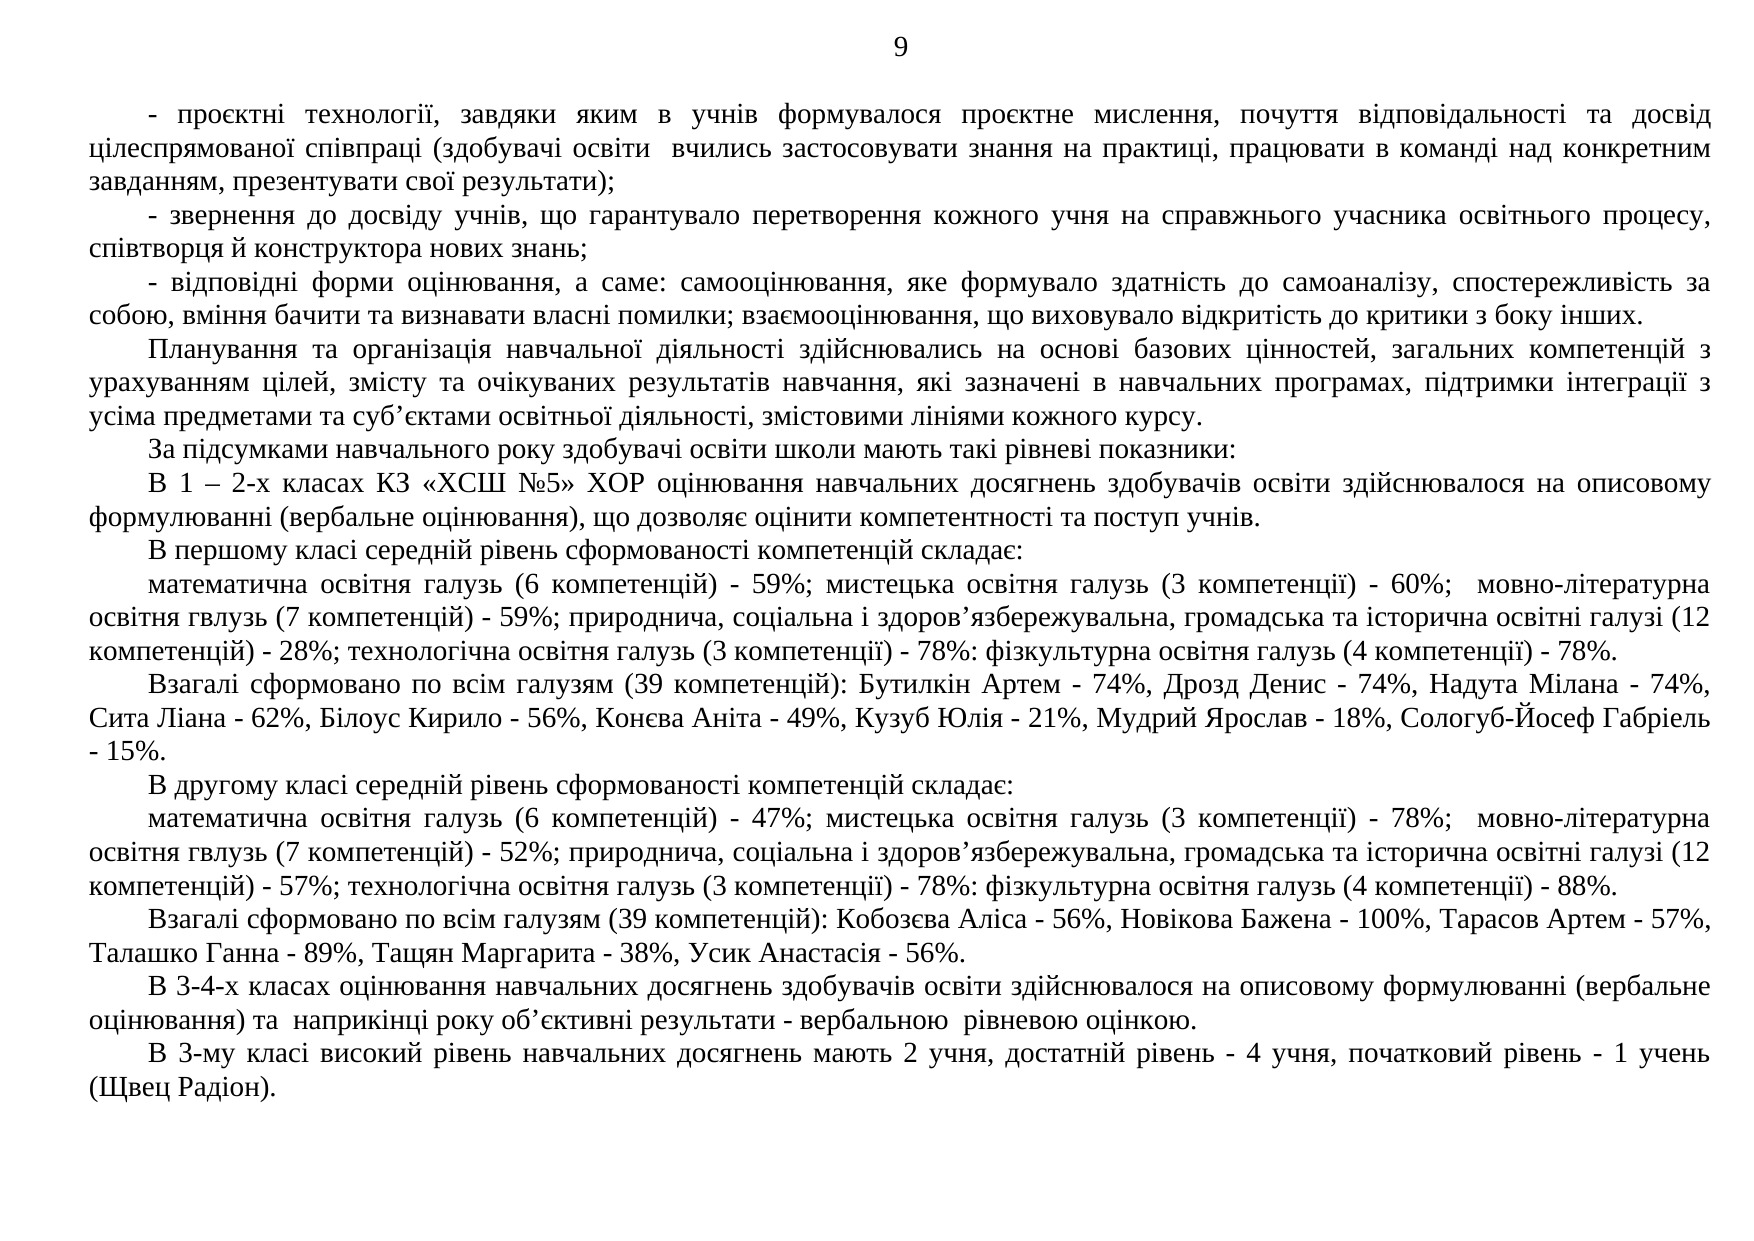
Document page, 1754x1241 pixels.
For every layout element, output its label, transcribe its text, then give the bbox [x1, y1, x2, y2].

text За підсумками навчального року здобувачі освіти школи мають такі рівневі показники: [89, 432, 1713, 465]
text В другому класі середній рівень сформованості компетенцій складає: [89, 767, 1713, 801]
text - звернення до досвіду учнів, що гарантувало перетворення кожного учня на справжнього учасника освітнього процесу, співтворця й конструктора нових знань; [89, 197, 1713, 264]
text - проєктні технології, завдяки яким в учнів формувалося проєктне мислення, почуття відповідальності та досвід цілеспрямованої співпраці (здобувачі освіти вчились застосовувати знання на практиці, працювати в команді над конкретним завданням, презентувати свої результати); [89, 96, 1713, 197]
text В першому класі середній рівень сформованості компетенцій складає: [89, 532, 1713, 566]
text В 3-4-х класах оцінювання навчальних досягнень здобувачів освіти здійснювалося на описовому формулюванні (вербальне оцінювання) та наприкінці року об’єктивні результати - вербальною рівневою оцінкою. [89, 968, 1713, 1035]
text Взагалі сформовано по всім галузям (39 компетенцій): Кобозєва Аліса - 56%, Новікова Бажена - 100%, Тарасов Артем - 57%, Талашко Ганна - 89%, Тащян Маргарита - 38%, Усик Анастасія - 56%. [89, 901, 1713, 968]
text Взагалі сформовано по всім галузям (39 компетенцій): Бутилкін Артем - 74%, Дрозд Денис - 74%, Надута Мілана - 74%, Сита Ліана - 62%, Білоус Кирило - 56%, Конєва Аніта - 49%, Кузуб Юлія - 21%, Мудрий Ярослав - 18%, Сологуб-Йосеф Габріель - 15%. [89, 666, 1713, 767]
text - відповідні форми оцінювання, а саме: самооцінювання, яке формувало здатність до самоаналізу, спостережливість за собою, вміння бачити та визнавати власні помилки; взаємооцінювання, що виховувало відкритість до критики з боку інших. [89, 264, 1713, 331]
text математична освітня галузь (6 компетенцій) - 59%; мистецька освітня галузь (3 компетенції) - 60%; мовно-літературна освітня гвлузь (7 компетенцій) - 59%; природнича, соціальна і здоров’язбережувальна, громадська та історична освітні галузі (12 компетенцій) - 28%; технологічна освітня галузь (3 компетенції) - 78%: фізкультурна освітня галузь (4 компетенції) - 78%. [89, 566, 1713, 666]
text В 1 – 2-х класах КЗ «ХСШ №5» ХОР оцінювання навчальних досягнень здобувачів освіти здійснювалося на описовому формулюванні (вербальне оцінювання), що дозволяє оцінити компетентності та поступ учнів. [89, 465, 1713, 532]
text Планування та організація навчальної діяльності здійснювались на основі базових цінностей, загальних компетенцій з урахуванням цілей, змісту та очікуваних результатів навчання, які зазначені в навчальних програмах, підтримки інтеграції з усіма предметами та суб’єктами освітньої діяльності, змістовими лініями кожного курсу. [89, 331, 1713, 432]
text В 3-му класі високий рівень навчальних досягнень мають 2 учня, достатній рівень - 4 учня, початковий рівень - 1 учень (Щвец Радіон). [89, 1035, 1713, 1102]
text математична освітня галузь (6 компетенцій) - 47%; мистецька освітня галузь (3 компетенції) - 78%; мовно-літературна освітня гвлузь (7 компетенцій) - 52%; природнича, соціальна і здоров’язбережувальна, громадська та історична освітні галузі (12 компетенцій) - 57%; технологічна освітня галузь (3 компетенції) - 78%: фізкультурна освітня галузь (4 компетенції) - 88%. [89, 801, 1713, 901]
